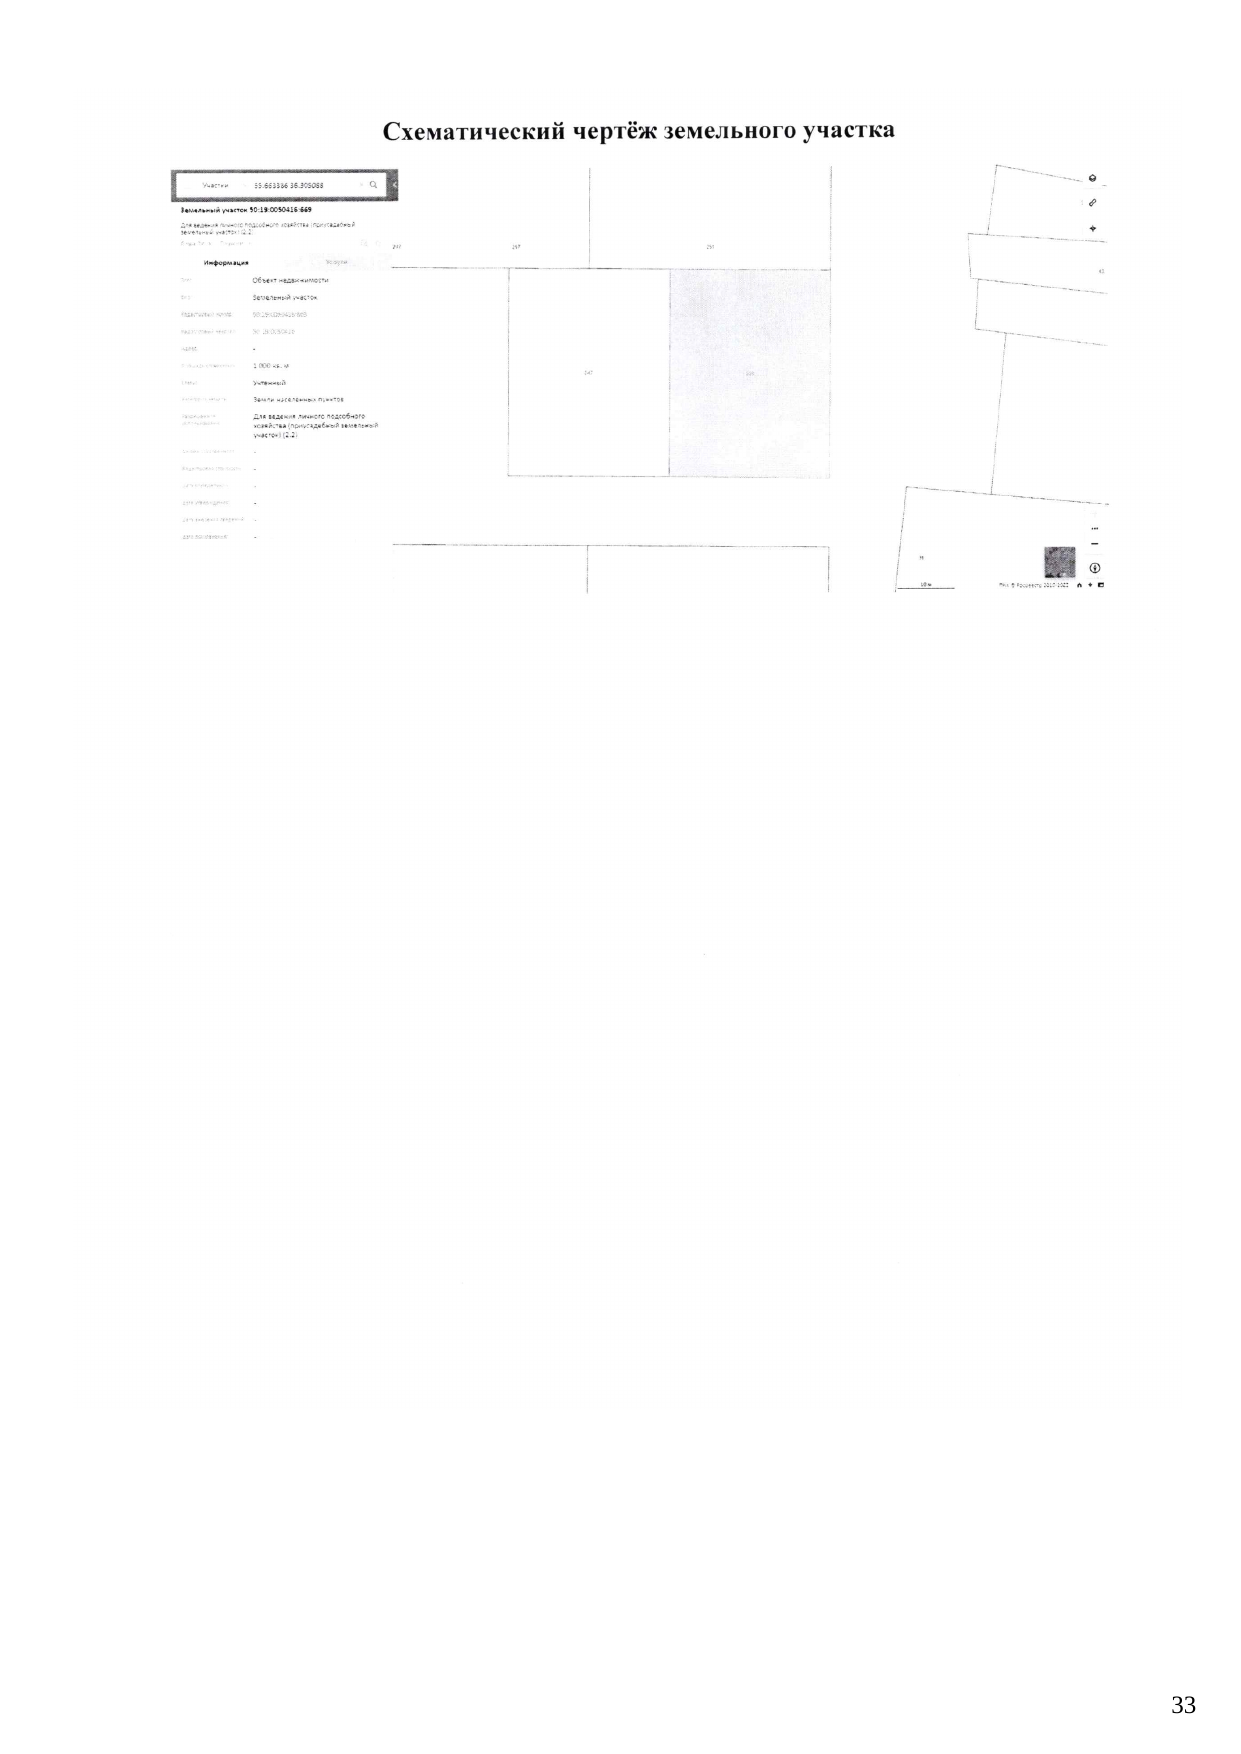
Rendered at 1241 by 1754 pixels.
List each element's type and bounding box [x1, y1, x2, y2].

picture [73, 88, 1182, 1409]
